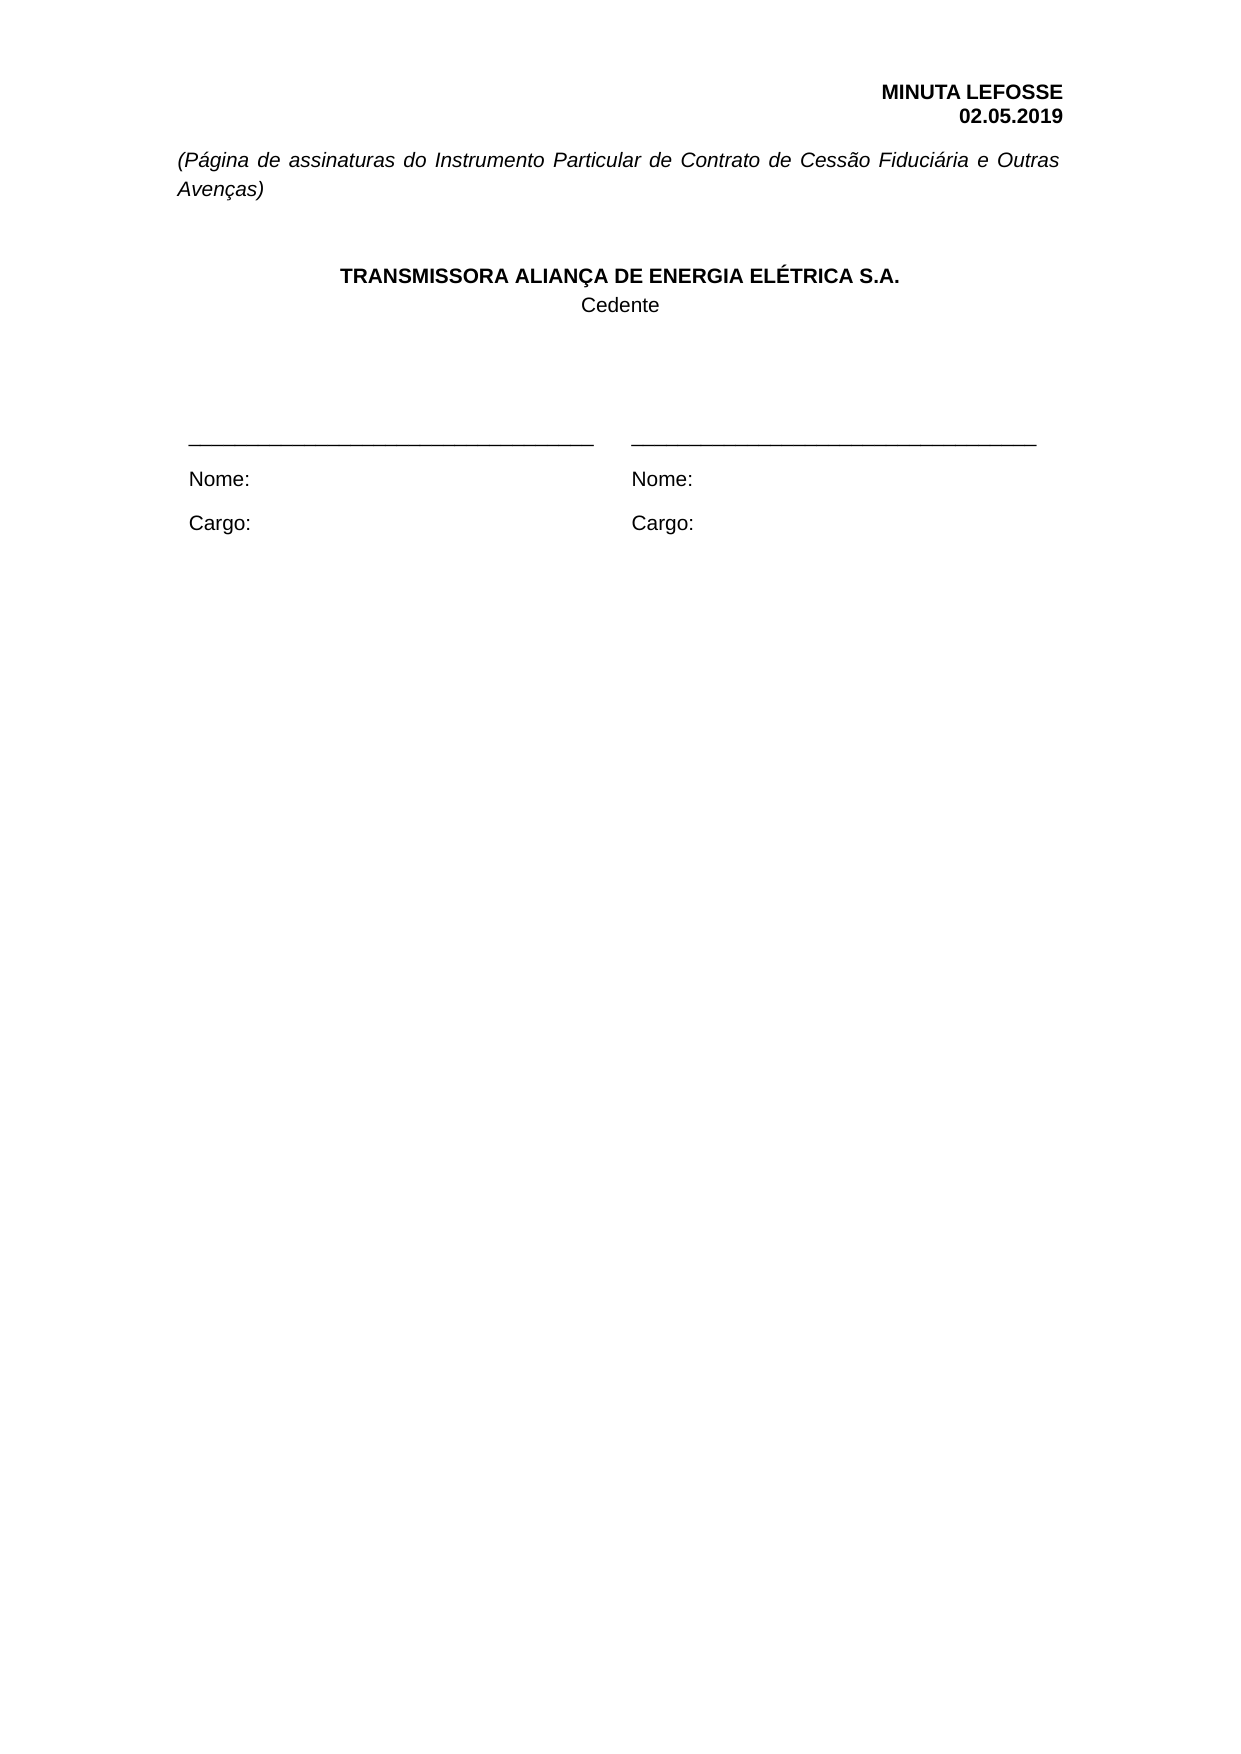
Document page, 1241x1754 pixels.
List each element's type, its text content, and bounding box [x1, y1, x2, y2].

table_header ___________________________________ Nome: Cargo: [177, 423, 620, 554]
text (Página de assinaturas do Instrumento Particular de Contrato de Cessão Fiduciária e Outras Avenças) [177, 148, 1063, 201]
table_header ___________________________________ Nome: Cargo: [620, 423, 1063, 554]
text Cedente [177, 293, 1063, 317]
text TRANSMISSORA ALIANÇA DE ENERGIA ELÉTRICA S.A. [177, 264, 1063, 288]
